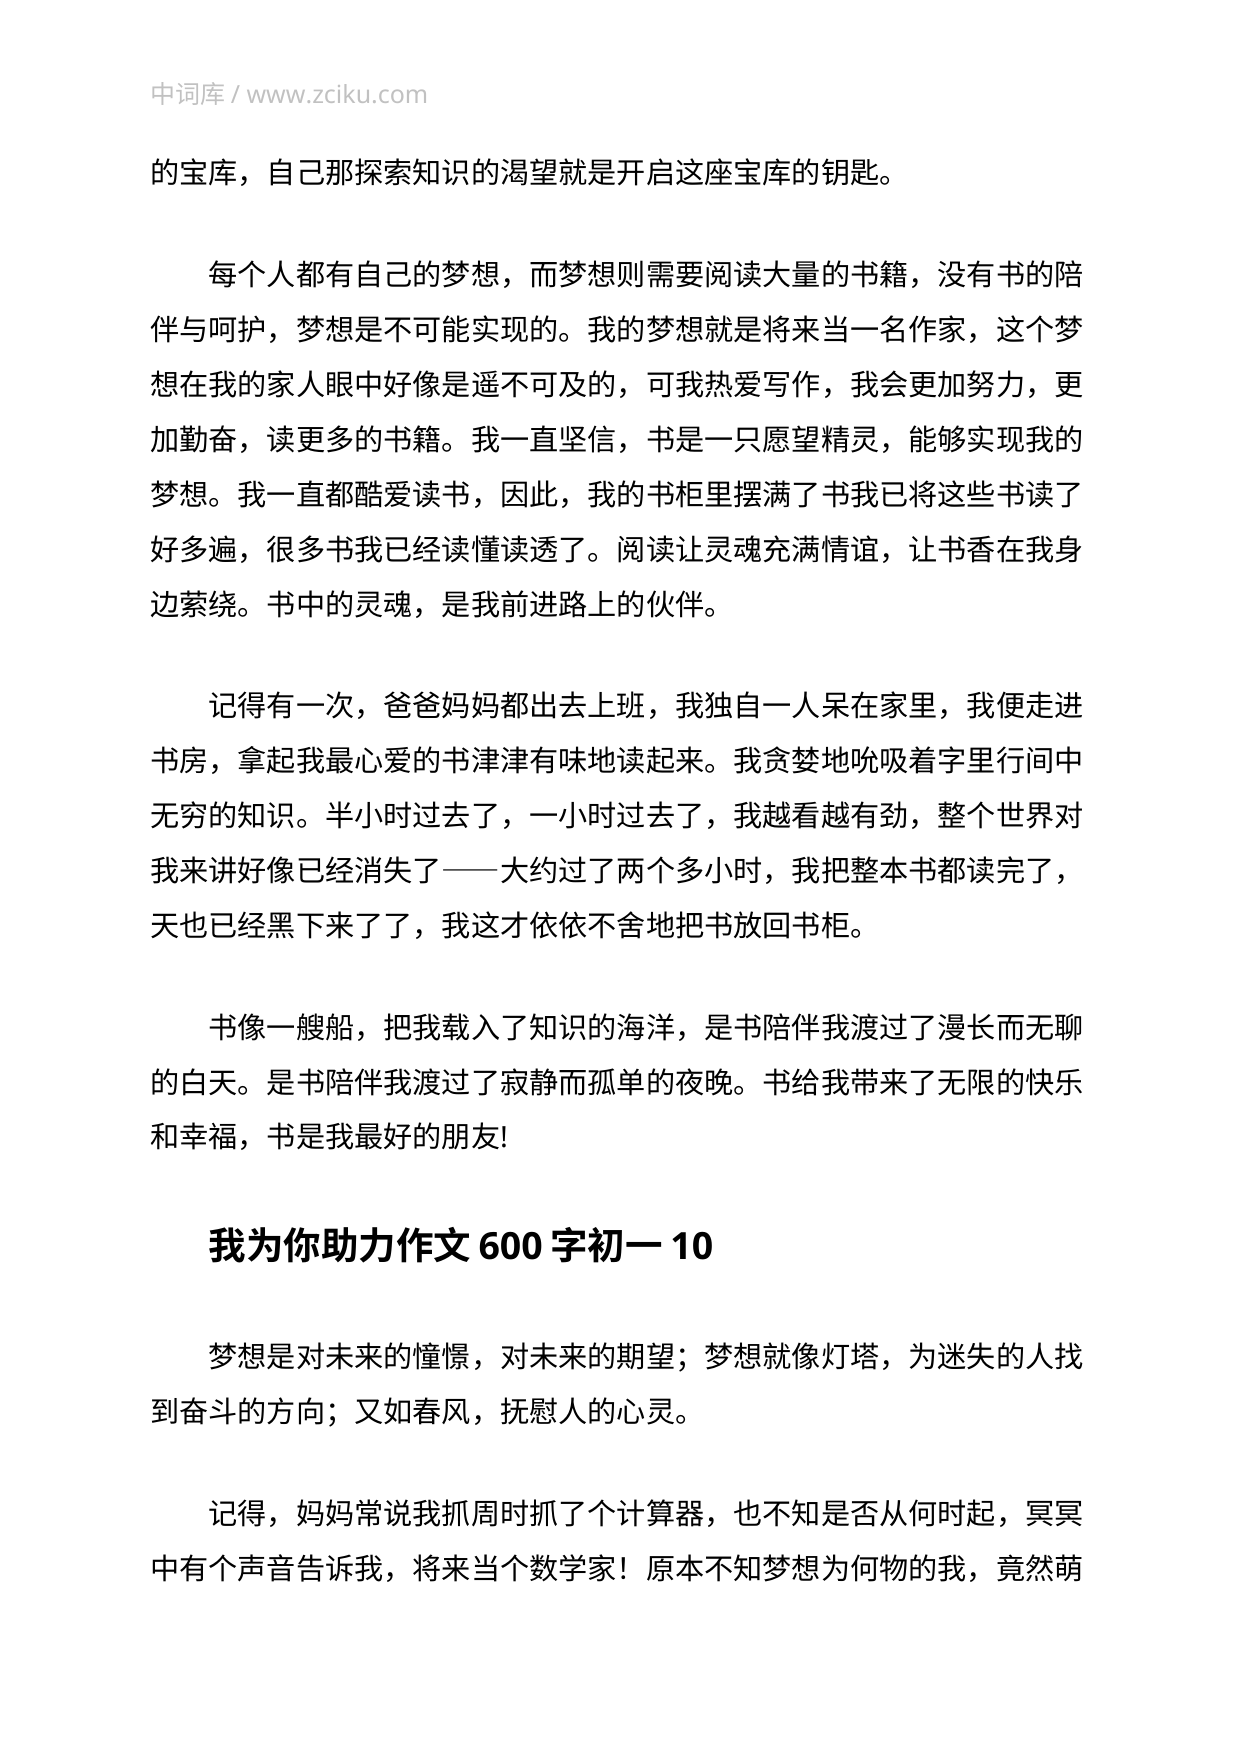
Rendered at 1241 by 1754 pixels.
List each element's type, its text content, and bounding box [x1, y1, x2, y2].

text 每个人都有自己的梦想，而梦想则需要阅读大量的书籍，没有书的陪伴与呵护，梦想是不可能实现的。我的梦想就是将来当一名作家，这个梦想在我的家人眼中好像是遥不可及的，可我热爱写作，我会更加努力，更加勤奋，读更多的书籍。我一直坚信，书是一只愿望精灵，能够实现我的梦想。我一直都酷爱读书，因此，我的书柜里摆满了书我已将这些书读了好多遍，很多书我已经读懂读透了。阅读让灵魂充满情谊，让书香在我身边萦绕。书中的灵魂，是我前进路上的伙伴。 [150, 252, 1090, 623]
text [150, 150, 1090, 192]
text 书像一艘船，把我载入了知识的海洋，是书陪伴我渡过了漫长而无聊的白天。是书陪伴我渡过了寂静而孤单的夜晚。书给我带来了无限的快乐和幸福，书是我最好的朋友! [150, 1004, 1090, 1156]
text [150, 1490, 1090, 1587]
text 记得有一次，爸爸妈妈都出去上班，我独自一人呆在家里，我便走进书房，拿起我最心爱的书津津有味地读起来。我贪婪地吮吸着字里行间中无穷的知识。半小时过去了，一小时过去了，我越看越有劲，整个世界对我来讲好像已经消失了——大约过了两个多小时，我把整本书都读完了，天也已经黑下来了了，我这才依依不舍地把书放回书柜。 [150, 683, 1090, 945]
text 我为你助力作文600字初一10 [150, 1216, 1090, 1271]
text 梦想是对未来的憧憬，对未来的期望；梦想就像灯塔，为迷失的人找到奋斗的方向；又如春风，抚慰人的心灵。 [150, 1334, 1090, 1431]
